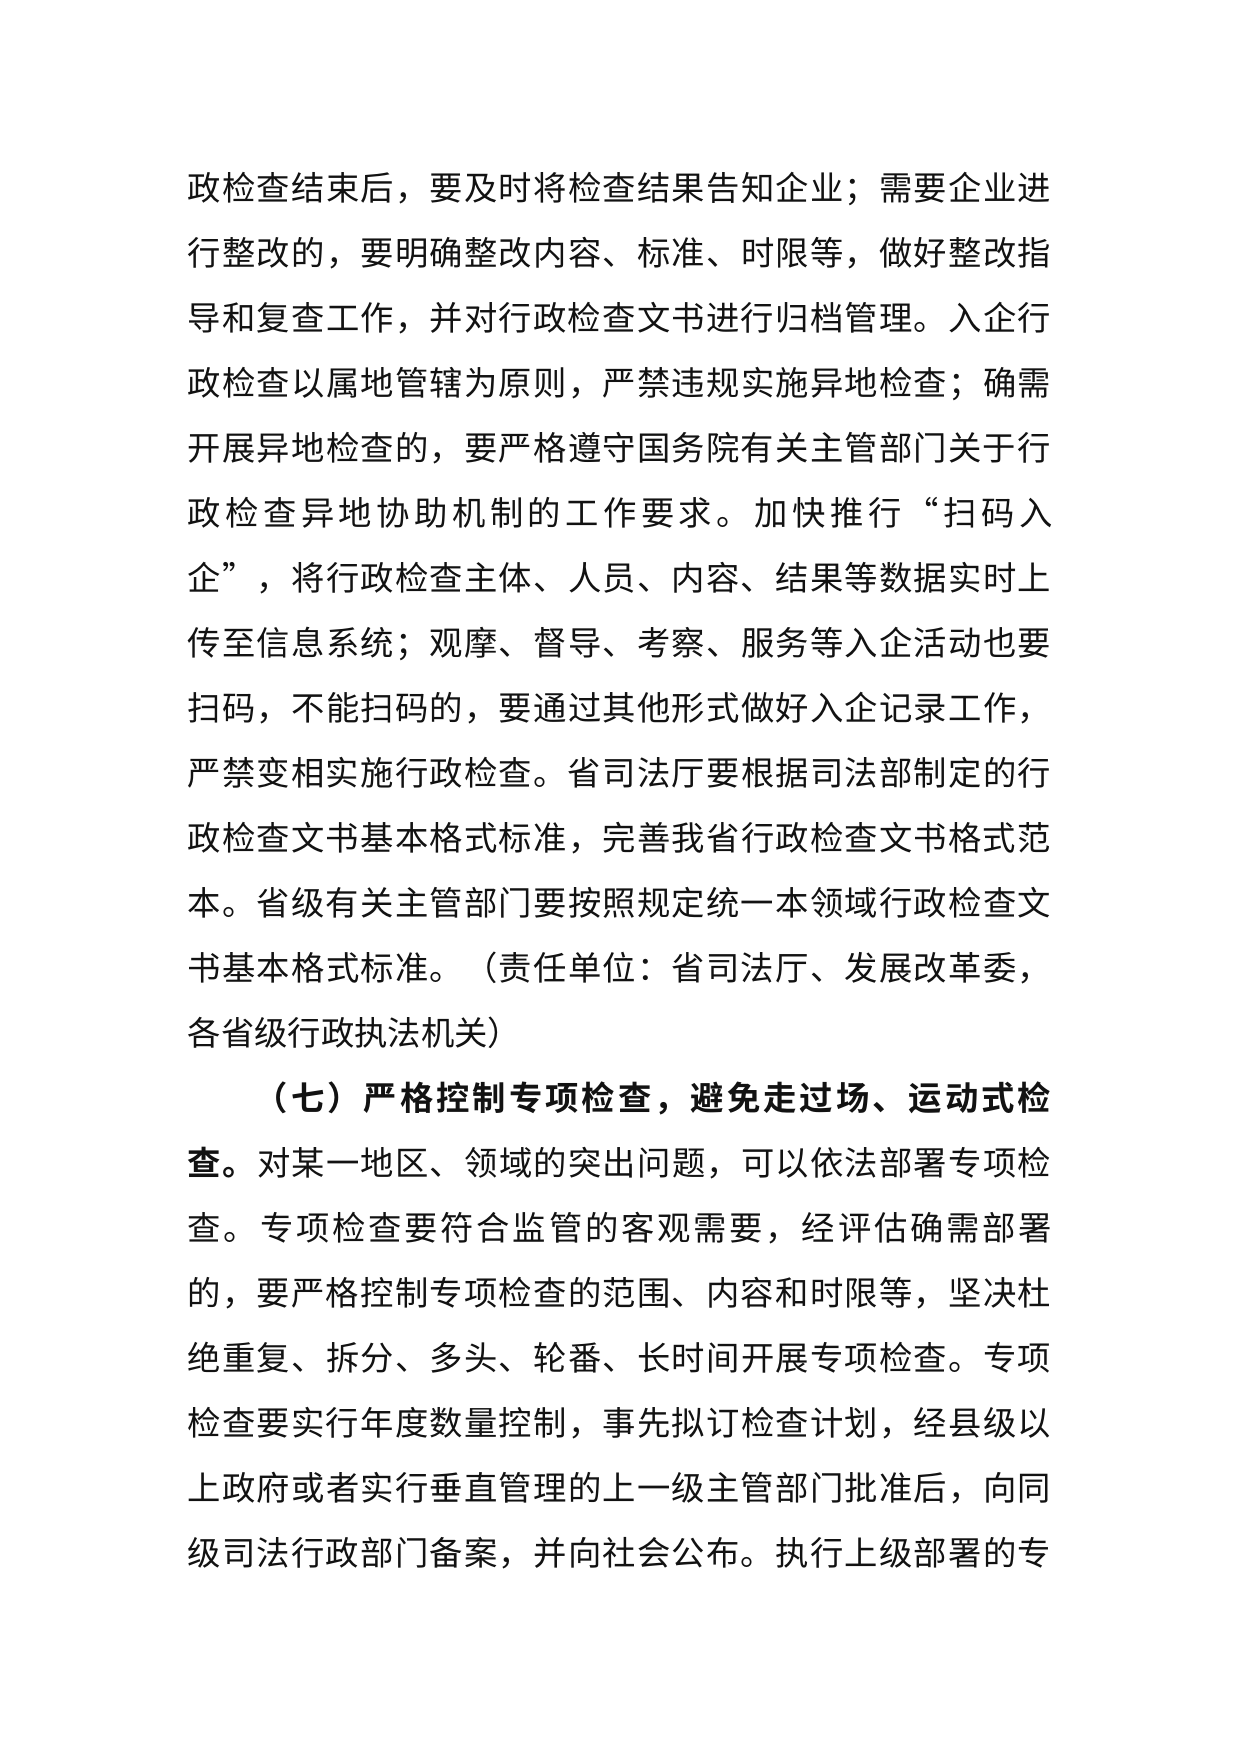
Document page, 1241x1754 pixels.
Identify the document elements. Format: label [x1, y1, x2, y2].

text [187, 1072, 1053, 1592]
text [187, 162, 1053, 1072]
